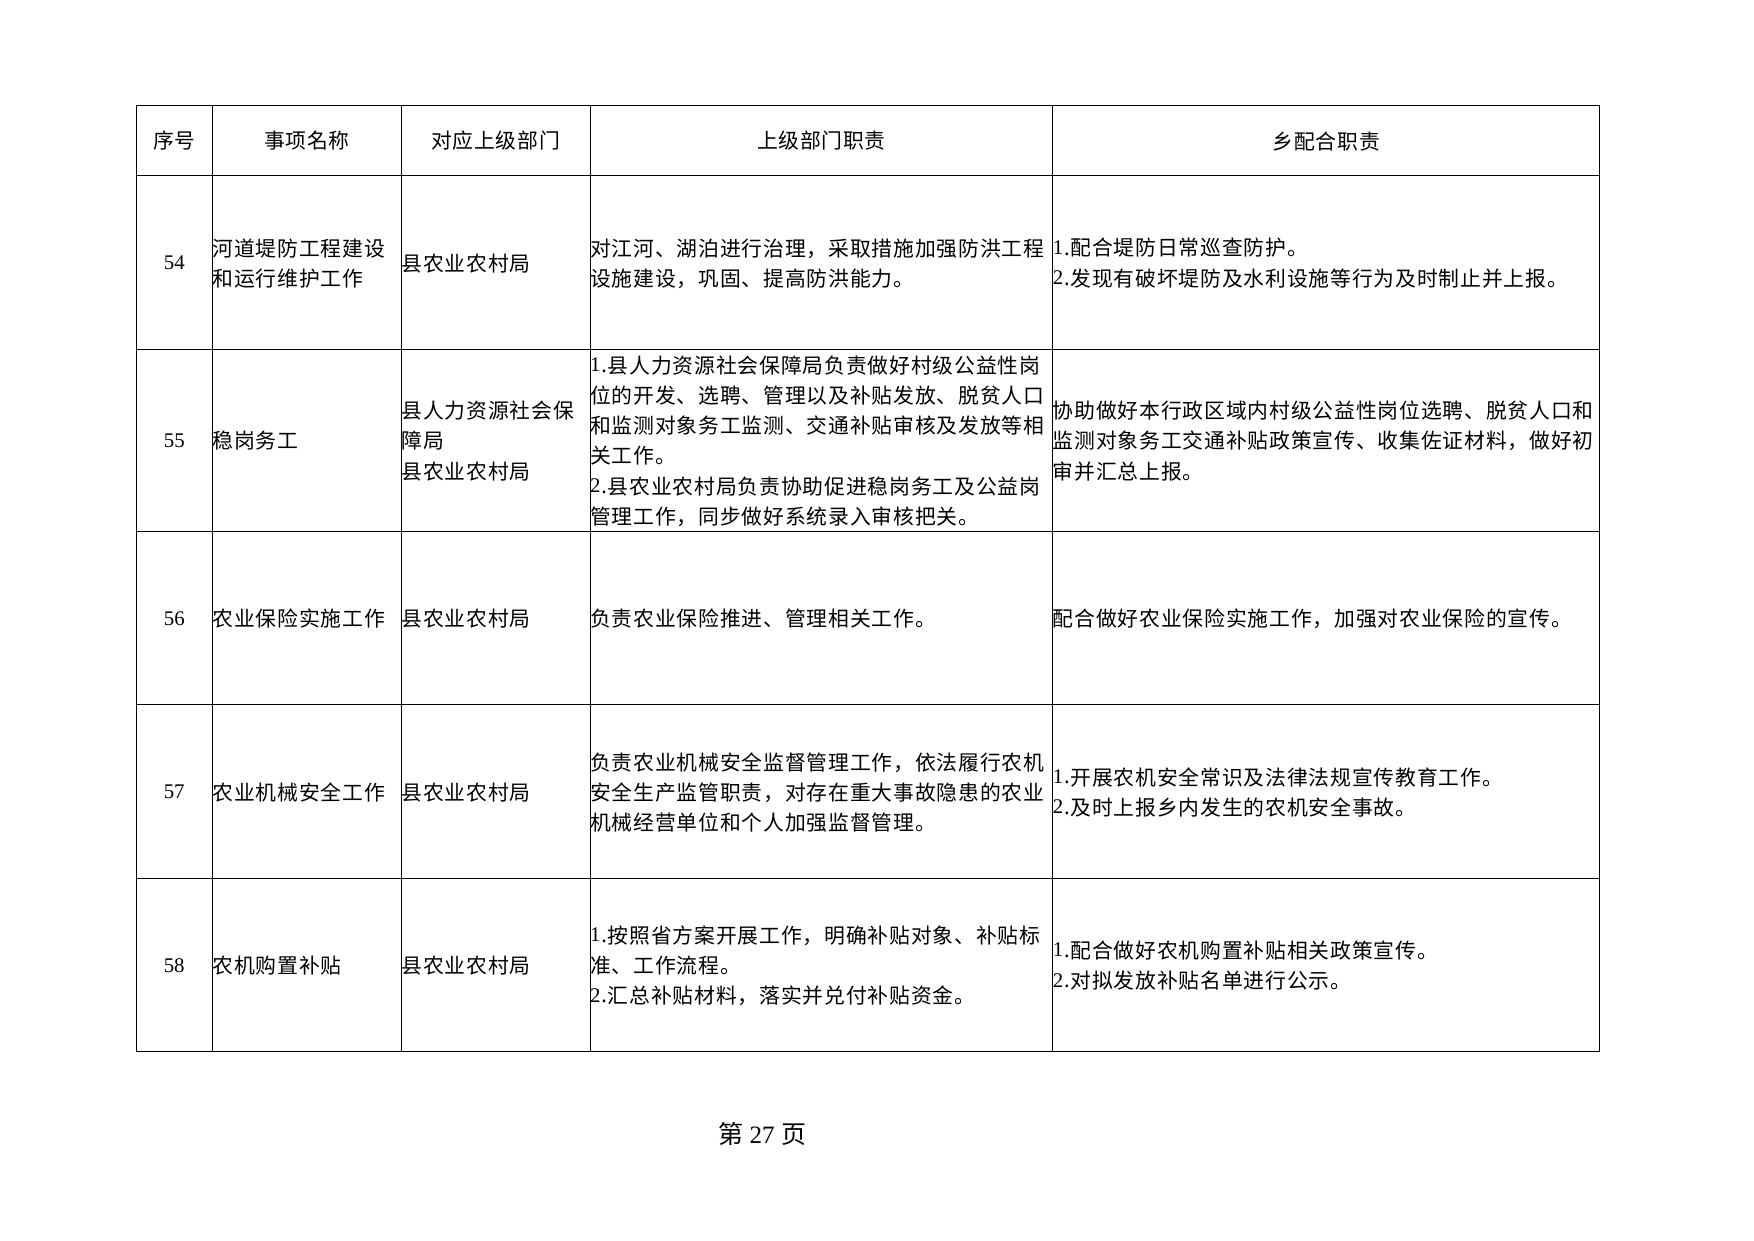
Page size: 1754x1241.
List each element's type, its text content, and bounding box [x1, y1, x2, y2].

table_cell 1.县人力资源社会保障局负责做好村级公益性岗位的开发、选聘、管理以及补贴发放、脱贫人口和监测对象务工监测、交通补贴审核及发放等相关工作。 2.县农业农村局负责协助促进稳岗务工及公益岗管理工作，同步做好系统录入审核把关。 [591, 350, 1052, 531]
table_cell 负责农业机械安全监督管理工作，依法履行农机安全生产监管职责，对存在重大事故隐患的农业机械经营单位和个人加强监督管理。 [591, 705, 1052, 878]
table_cell 57 [137, 705, 212, 878]
table_cell 稳岗务工 [213, 350, 401, 531]
table_cell 54 [137, 176, 212, 348]
table_cell 1.按照省方案开展工作，明确补贴对象、补贴标准、工作流程。 2.汇总补贴材料，落实并兑付补贴资金。 [591, 879, 1052, 1051]
table_cell 协助做好本行政区域内村级公益性岗位选聘、脱贫人口和监测对象务工交通补贴政策宣传、收集佐证材料，做好初审并汇总上报。 [1053, 350, 1599, 531]
table_cell 农业机械安全工作 [213, 705, 401, 878]
table_cell 1.开展农机安全常识及法律法规宣传教育工作。 2.及时上报乡内发生的农机安全事故。 [1053, 705, 1599, 878]
table_cell 县农业农村局 [402, 879, 590, 1051]
table_cell 农机购置补贴 [213, 879, 401, 1051]
table_cell 56 [137, 532, 212, 704]
table_cell 县农业农村局 [402, 176, 590, 348]
table_cell 1.配合做好农机购置补贴相关政策宣传。 2.对拟发放补贴名单进行公示。 [1053, 879, 1599, 1051]
table_cell 农业保险实施工作 [213, 532, 401, 704]
table_cell 县农业农村局 [402, 532, 590, 704]
table_header 对应上级部门 [402, 106, 590, 175]
table_cell 55 [137, 350, 212, 531]
table_cell 县农业农村局 [402, 705, 590, 878]
table_header 序号 [137, 106, 212, 175]
table_cell 县人力资源社会保障局 县农业农村局 [402, 350, 590, 531]
table_cell 58 [137, 879, 212, 1051]
table_cell 负责农业保险推进、管理相关工作。 [591, 532, 1052, 704]
table_header 上级部门职责 [591, 106, 1052, 175]
table_cell 1.配合堤防日常巡查防护。 2.发现有破坏堤防及水利设施等行为及时制止并上报。 [1053, 176, 1599, 348]
table_cell 对江河、湖泊进行治理，采取措施加强防洪工程设施建设，巩固、提高防洪能力。 [591, 176, 1052, 348]
table_header 乡配合职责 [1053, 106, 1599, 175]
table_header 事项名称 [213, 106, 401, 175]
table_cell 河道堤防工程建设和运行维护工作 [213, 176, 401, 348]
table_cell 配合做好农业保险实施工作，加强对农业保险的宣传。 [1053, 532, 1599, 704]
